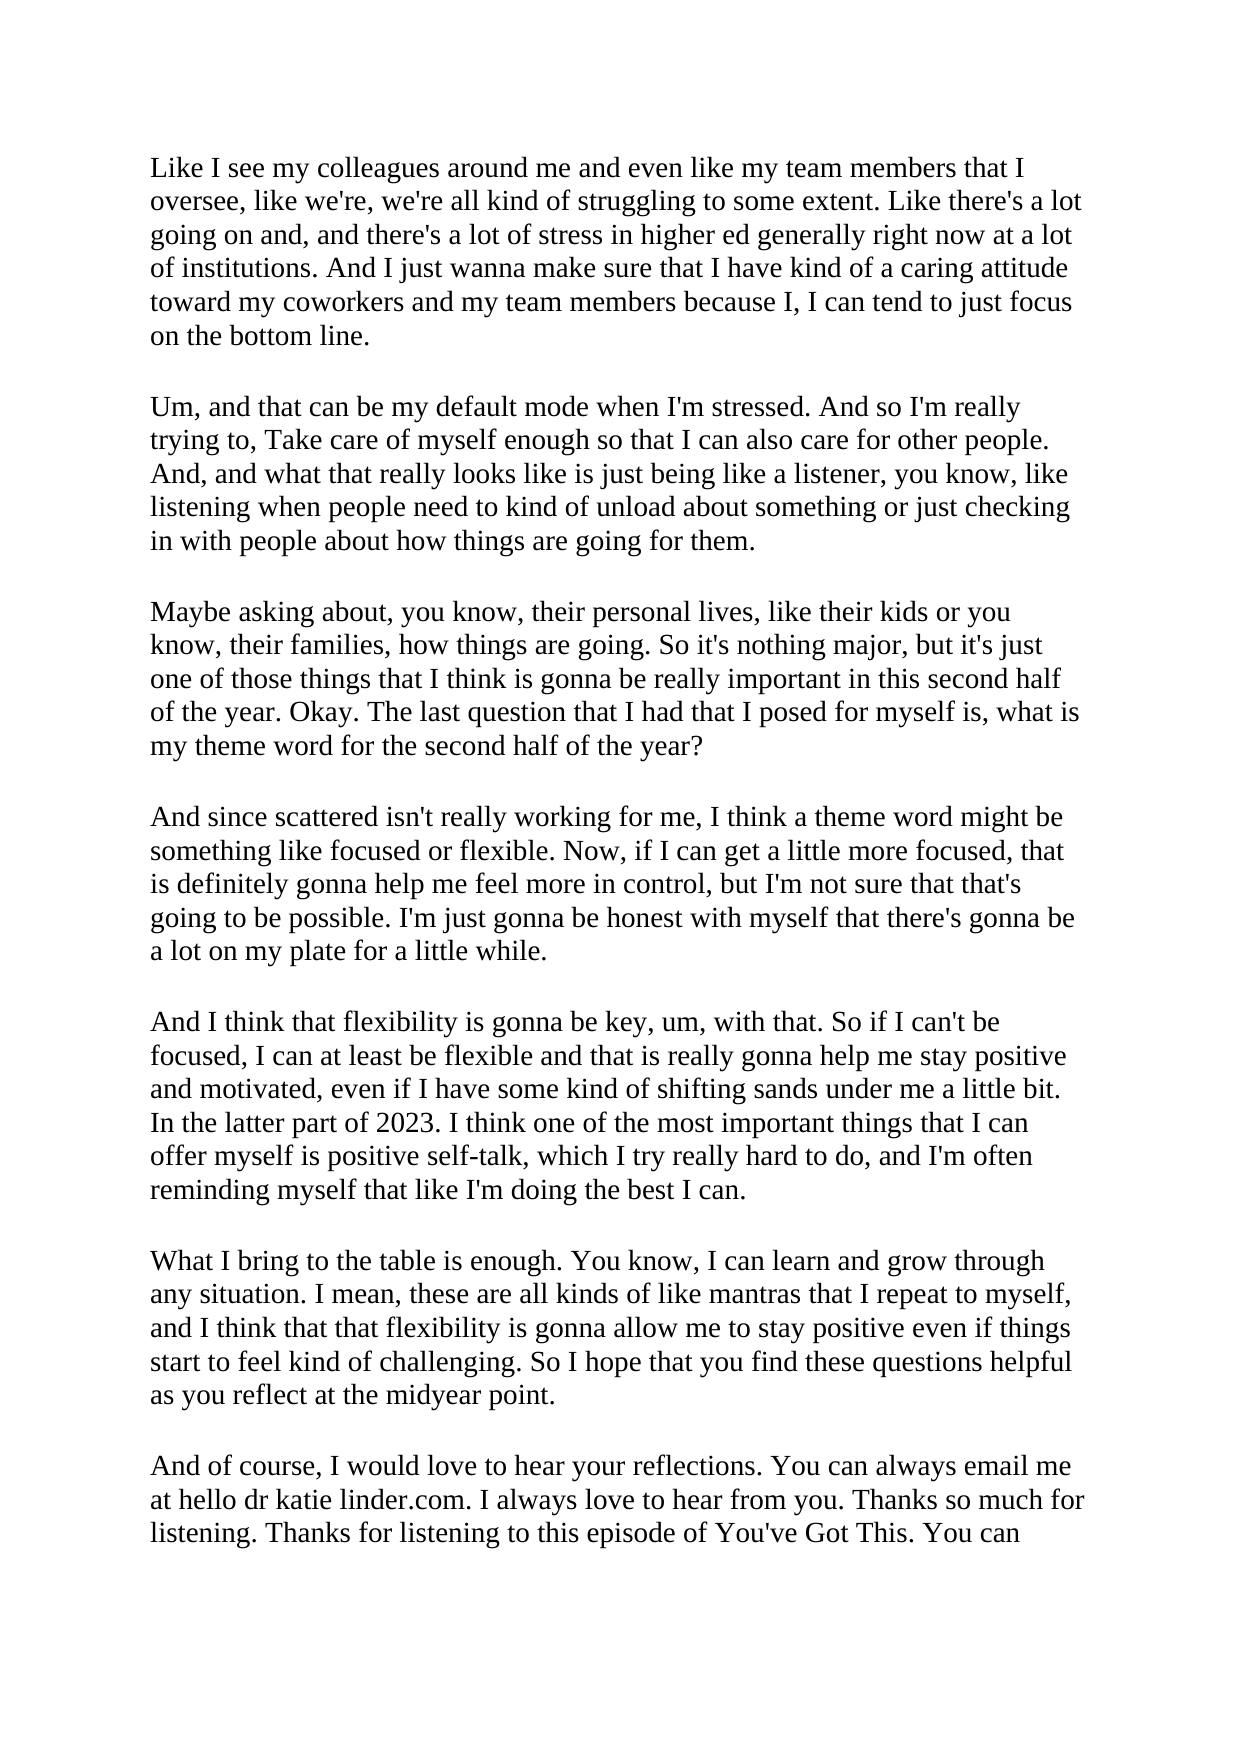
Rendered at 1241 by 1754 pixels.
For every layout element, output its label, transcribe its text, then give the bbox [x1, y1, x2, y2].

text What I bring to the table is enough. You know, I can learn and grow through any situation. I mean, these are all kinds of like mantras that I repeat to myself, and I think that that flexibility is gonna allow me to stay positive even if things start to feel kind of challenging. So I hope that you find these questions helpful as you reflect at the midyear point. [150, 1243, 1090, 1411]
text Um, and that can be my default mode when I'm stressed. And so I'm really trying to, Take care of myself enough so that I can also care for other people. And, and what that really looks like is just being like a listener, you know, like listening when people need to kind of unload about something or just checking in with people about how things are going for them. [150, 389, 1090, 556]
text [150, 1448, 1090, 1549]
text And I think that flexibility is gonna be key, um, with that. So if I can't be focused, I can at least be flexible and that is really gonna help me stay positive and motivated, even if I have some kind of shifting sands under me a little bit. In the latter part of 2023. I think one of the most important things that I can offer myself is positive self-talk, which I try really hard to do, and I'm often reminding myself that like I'm doing the best I can. [150, 1004, 1090, 1206]
text And since scattered isn't really working for me, I think a theme word might be something like focused or flexible. Now, if I can get a little more focused, that is definitely gonna help me feel more in control, but I'm not sure that that's going to be possible. I'm just gonna be honest with myself that there's gonna be a lot on my plate for a little while. [150, 799, 1090, 967]
text Maybe asking about, you know, their personal lives, like their kids or you know, their families, how things are going. So it's nothing major, but it's just one of those things that I think is gonna be really important in this second half of the year. Okay. The last question that I had that I posed for myself is, what is my theme word for the second half of the year? [150, 594, 1090, 762]
text Like I see my colleagues around me and even like my team members that I oversee, like we're, we're all kind of struggling to some extent. Like there's a lot going on and, and there's a lot of stress in higher ed generally right now at a lot of institutions. And I just wanna make sure that I have kind of a caring attitude toward my coworkers and my team members because I, I can tend to just focus on the bottom line. [150, 150, 1090, 351]
